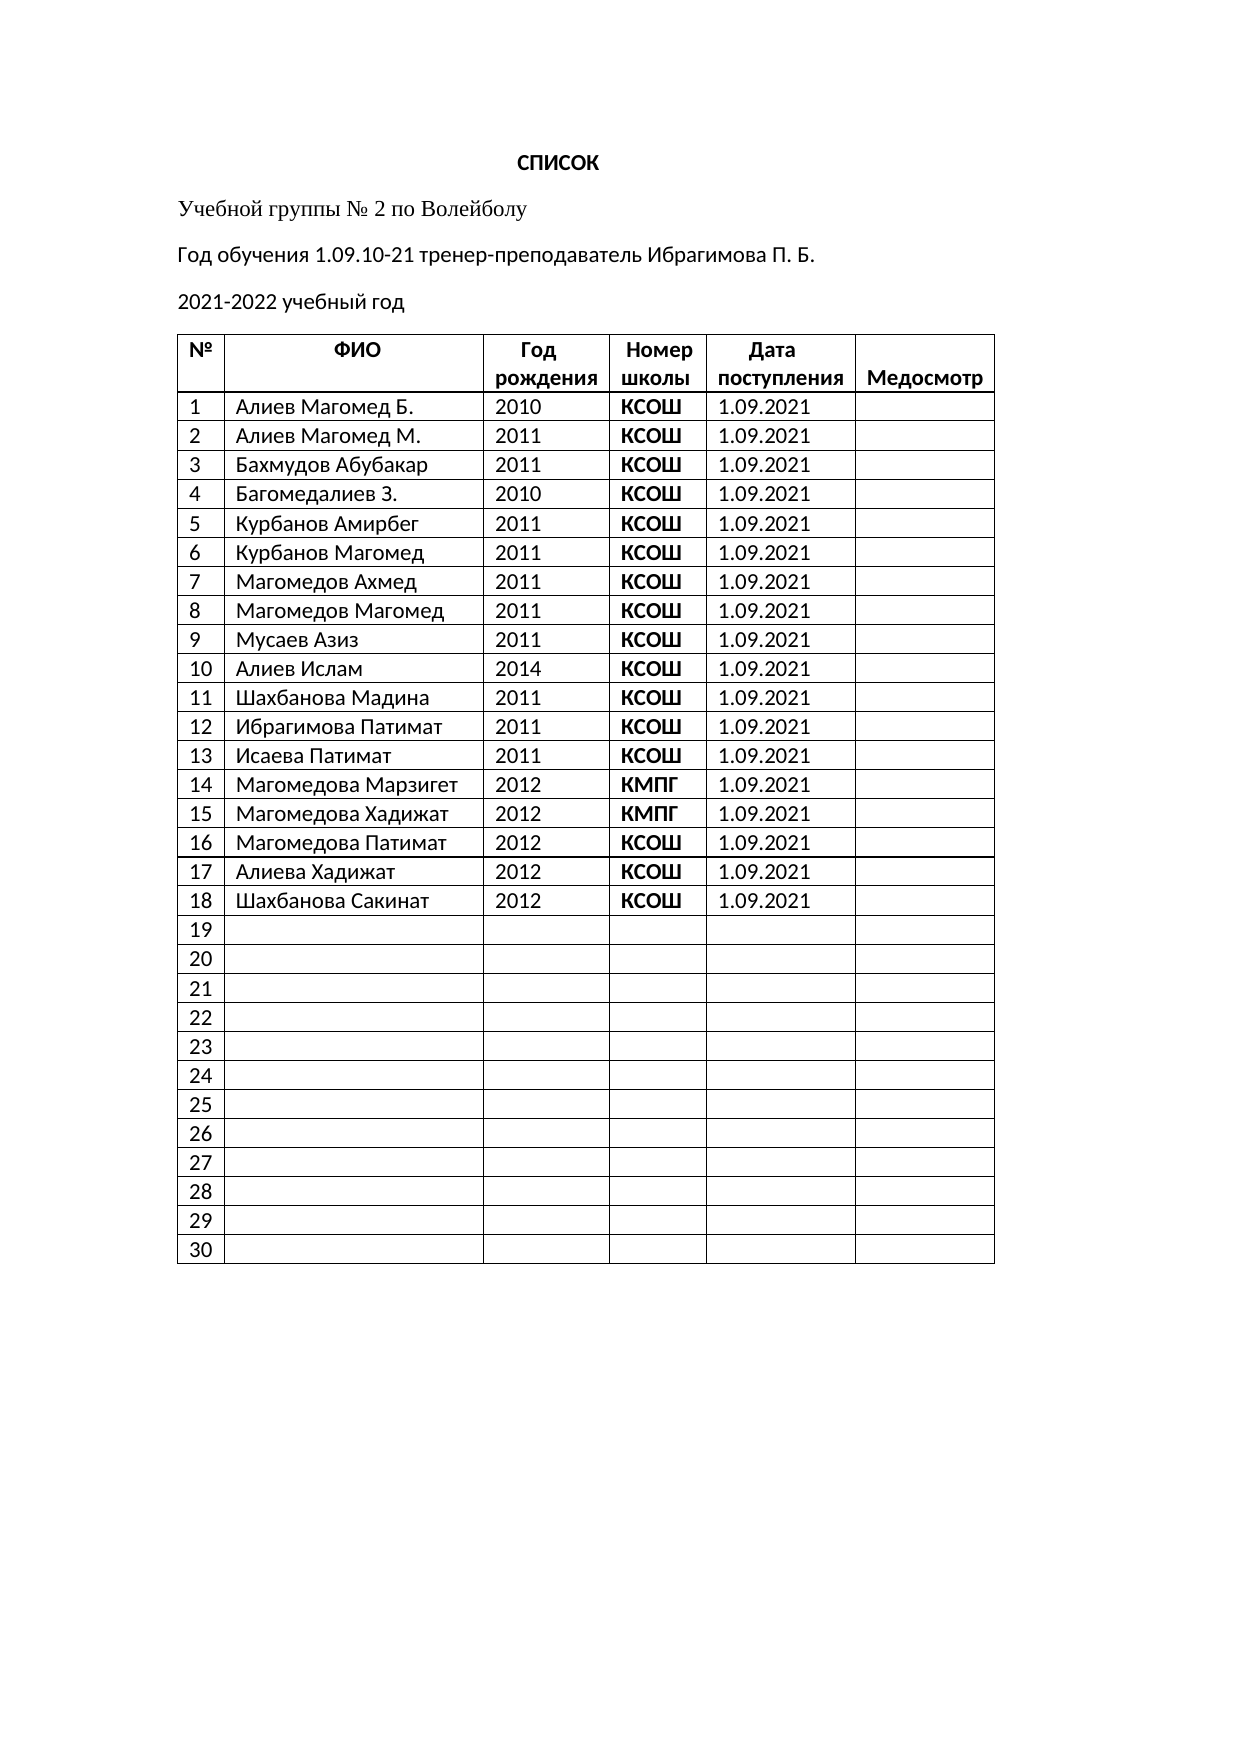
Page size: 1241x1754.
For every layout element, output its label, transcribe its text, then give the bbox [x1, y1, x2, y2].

table_cell [484, 1061, 609, 1089]
table_cell Магомедов Ахмед [225, 567, 483, 595]
table_cell Шахбанова Мадина [225, 683, 483, 711]
table_cell [484, 1148, 609, 1176]
table_cell [225, 1090, 483, 1118]
table_cell 1.09.2021 [707, 654, 855, 682]
table_cell 12 [178, 712, 224, 740]
table_cell [707, 1206, 855, 1234]
table_cell [225, 1061, 483, 1089]
table_cell 18 [178, 886, 224, 914]
table_cell 1.09.2021 [707, 509, 855, 537]
table_cell 1.09.2021 [707, 625, 855, 653]
table_cell 1.09.2021 [707, 596, 855, 624]
table_cell [484, 1177, 609, 1205]
table_cell [856, 654, 994, 682]
table_cell 2012 [484, 886, 609, 914]
table_cell 2011 [484, 421, 609, 449]
table_cell [856, 596, 994, 624]
table_cell КСОШ [610, 421, 706, 449]
table_cell [610, 1148, 706, 1176]
table_cell 2011 [484, 683, 609, 711]
table_cell [484, 1206, 609, 1234]
table_cell 28 [178, 1177, 224, 1205]
table_cell [484, 916, 609, 943]
table_header Номер школы [610, 335, 706, 391]
table_cell Багомедалиев З. [225, 480, 483, 508]
table_cell 2011 [484, 741, 609, 769]
text СПИСОК [177, 148, 1152, 177]
table_cell 27 [178, 1148, 224, 1176]
table_cell [610, 1003, 706, 1031]
table_cell 29 [178, 1206, 224, 1234]
table_cell [225, 945, 483, 973]
table_cell Курбанов Амирбег [225, 509, 483, 537]
table_cell 3 [178, 451, 224, 478]
table_cell [484, 1090, 609, 1118]
table_cell 1.09.2021 [707, 567, 855, 595]
table_cell Исаева Патимат [225, 741, 483, 769]
table_cell 9 [178, 625, 224, 653]
table_cell [856, 916, 994, 943]
table_cell КМПГ [610, 770, 706, 798]
table_cell КСОШ [610, 654, 706, 682]
table_cell 1.09.2021 [707, 770, 855, 798]
table_cell 1.09.2021 [707, 712, 855, 740]
table_cell [856, 974, 994, 1002]
table_cell [856, 945, 994, 973]
table_cell [856, 712, 994, 740]
table_cell 6 [178, 538, 224, 566]
table_cell [856, 886, 994, 914]
table_cell Алиев Ислам [225, 654, 483, 682]
table_cell [856, 1090, 994, 1118]
table_cell 5 [178, 509, 224, 537]
table_cell КМПГ [610, 799, 706, 827]
table_cell [856, 567, 994, 595]
table_cell Магомедова Марзигет [225, 770, 483, 798]
table_cell КСОШ [610, 712, 706, 740]
table_cell [484, 974, 609, 1002]
table_cell [484, 1119, 609, 1147]
table_cell 1.09.2021 [707, 393, 855, 420]
table_cell Бахмудов Абубакар [225, 451, 483, 478]
table_cell Магомедова Патимат [225, 828, 483, 856]
table_cell [610, 1032, 706, 1060]
table_cell КСОШ [610, 509, 706, 537]
table_cell Шахбанова Сакинат [225, 886, 483, 914]
table_cell 2010 [484, 480, 609, 508]
table_cell [856, 538, 994, 566]
table_cell [707, 1119, 855, 1147]
table_header Медосмотр [856, 335, 994, 391]
table_cell 10 [178, 654, 224, 682]
table_cell [856, 1235, 994, 1263]
table_cell [856, 858, 994, 885]
table_cell [856, 1206, 994, 1234]
table_cell 2011 [484, 567, 609, 595]
table_cell Алиев Магомед М. [225, 421, 483, 449]
table_cell [225, 916, 483, 943]
table_cell [856, 770, 994, 798]
table_cell 1 [178, 393, 224, 420]
table_cell 1.09.2021 [707, 799, 855, 827]
table_cell 1.09.2021 [707, 538, 855, 566]
table_cell [707, 1090, 855, 1118]
table_cell 2 [178, 421, 224, 449]
table_cell Мусаев Азиз [225, 625, 483, 653]
table_cell КСОШ [610, 886, 706, 914]
table_cell [225, 1177, 483, 1205]
table_cell [610, 974, 706, 1002]
table_cell 1.09.2021 [707, 886, 855, 914]
table_cell Алиев Магомед Б. [225, 393, 483, 420]
table_cell [707, 945, 855, 973]
table_cell 4 [178, 480, 224, 508]
table_cell КСОШ [610, 683, 706, 711]
table_cell [707, 1032, 855, 1060]
table_cell [610, 1235, 706, 1263]
table_cell [856, 625, 994, 653]
table_cell [484, 1032, 609, 1060]
table_cell 1.09.2021 [707, 451, 855, 478]
table_cell КСОШ [610, 828, 706, 856]
table_cell 7 [178, 567, 224, 595]
table_cell [856, 1119, 994, 1147]
table_cell [856, 451, 994, 478]
table_cell КСОШ [610, 393, 706, 420]
table_header № [178, 335, 224, 391]
table_cell [610, 1061, 706, 1089]
table_cell 2012 [484, 828, 609, 856]
table_cell [856, 1148, 994, 1176]
table_cell [610, 945, 706, 973]
table_cell [707, 1177, 855, 1205]
table_cell [856, 509, 994, 537]
table_cell 2011 [484, 451, 609, 478]
table_cell 16 [178, 828, 224, 856]
table_cell КСОШ [610, 538, 706, 566]
table_cell 17 [178, 858, 224, 885]
table_cell 13 [178, 741, 224, 769]
table_cell КСОШ [610, 480, 706, 508]
table_cell [856, 393, 994, 420]
table_cell 2011 [484, 538, 609, 566]
table_cell [707, 1148, 855, 1176]
table_cell [610, 1090, 706, 1118]
table_cell 26 [178, 1119, 224, 1147]
table_cell [225, 1032, 483, 1060]
table_cell 30 [178, 1235, 224, 1263]
table_cell [856, 741, 994, 769]
table_cell 1.09.2021 [707, 683, 855, 711]
table_cell [856, 421, 994, 449]
table_header Дата поступления [707, 335, 855, 391]
table_cell [707, 974, 855, 1002]
table_cell [225, 1119, 483, 1147]
table_cell 14 [178, 770, 224, 798]
table_cell 1.09.2021 [707, 741, 855, 769]
table_cell 1.09.2021 [707, 421, 855, 449]
table_cell [707, 1003, 855, 1031]
table_cell 21 [178, 974, 224, 1002]
table_cell [856, 480, 994, 508]
table_cell [225, 974, 483, 1002]
table_cell Ибрагимова Патимат [225, 712, 483, 740]
table_cell [610, 1119, 706, 1147]
table_cell 11 [178, 683, 224, 711]
table_cell 15 [178, 799, 224, 827]
table_cell 2014 [484, 654, 609, 682]
table_cell 2012 [484, 770, 609, 798]
table_header ФИО [225, 335, 483, 391]
table_cell КСОШ [610, 741, 706, 769]
table_cell Алиева Хадижат [225, 858, 483, 885]
table_cell 1.09.2021 [707, 828, 855, 856]
table_cell 2011 [484, 596, 609, 624]
table_cell [484, 1235, 609, 1263]
table_cell 2012 [484, 858, 609, 885]
table_cell [707, 1061, 855, 1089]
table_cell [707, 1235, 855, 1263]
table_cell КСОШ [610, 567, 706, 595]
table_cell [225, 1206, 483, 1234]
table_cell 22 [178, 1003, 224, 1031]
table_cell [856, 799, 994, 827]
text 2021-2022 учебный год [177, 287, 1152, 315]
table_cell Курбанов Магомед [225, 538, 483, 566]
table_cell [856, 1032, 994, 1060]
table_cell 23 [178, 1032, 224, 1060]
table_cell [225, 1235, 483, 1263]
table_cell [707, 916, 855, 943]
table_cell Магомедова Хадижат [225, 799, 483, 827]
table_cell КСОШ [610, 451, 706, 478]
table_cell 2010 [484, 393, 609, 420]
table_cell [856, 1003, 994, 1031]
table_cell 2011 [484, 509, 609, 537]
table_cell [856, 683, 994, 711]
table_cell [856, 828, 994, 856]
table_cell [610, 1177, 706, 1205]
table_cell КСОШ [610, 625, 706, 653]
table_cell [856, 1061, 994, 1089]
table_header Год рождения [484, 335, 609, 391]
table_cell КСОШ [610, 858, 706, 885]
table_cell 2011 [484, 625, 609, 653]
table_cell 24 [178, 1061, 224, 1089]
table_cell 25 [178, 1090, 224, 1118]
table_cell [856, 1177, 994, 1205]
table_cell 19 [178, 916, 224, 943]
table_cell 2012 [484, 799, 609, 827]
table_cell 8 [178, 596, 224, 624]
table_cell [225, 1148, 483, 1176]
table_cell [610, 916, 706, 943]
table_cell КСОШ [610, 596, 706, 624]
table_cell Магомедов Магомед [225, 596, 483, 624]
text Год обучения 1.09.10-21 тренер-преподаватель Ибрагимова П. Б. [177, 241, 1152, 268]
table_cell 20 [178, 945, 224, 973]
table_cell [484, 945, 609, 973]
table_cell 1.09.2021 [707, 480, 855, 508]
text Учебной группы № 2 по Волейболу [177, 195, 1152, 222]
table_cell 2011 [484, 712, 609, 740]
table_cell 1.09.2021 [707, 858, 855, 885]
table_cell [484, 1003, 609, 1031]
table_cell [225, 1003, 483, 1031]
table_cell [610, 1206, 706, 1234]
